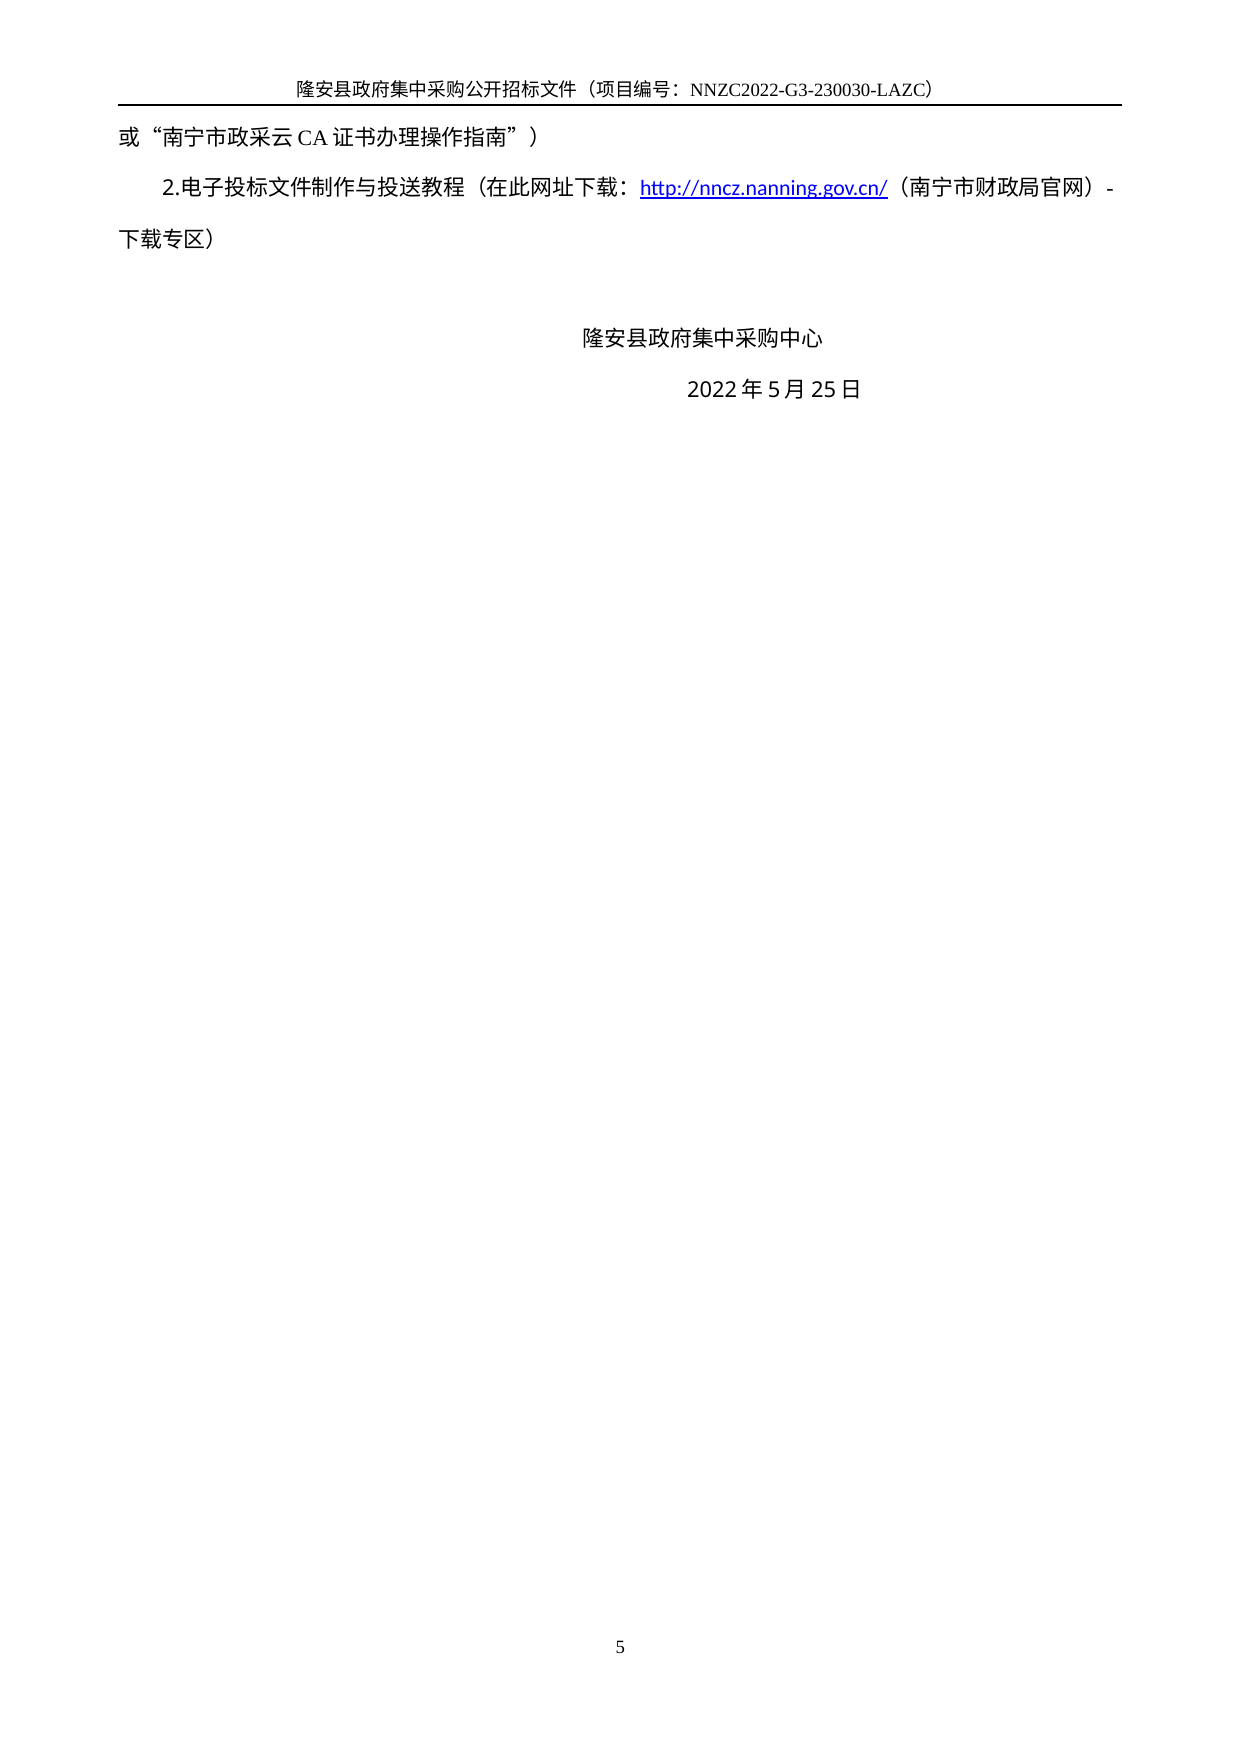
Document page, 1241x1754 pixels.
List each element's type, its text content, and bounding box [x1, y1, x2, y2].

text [118, 118, 1122, 153]
text 2.电子投标文件制作与投送教程（在此网址下载：http://nncz.nanning.gov.cn/（南宁市财政局官网）-下载专区） [118, 169, 1122, 255]
text 隆安县政府集中采购中心 [118, 320, 1122, 354]
text 2022年5月25日 [118, 370, 1122, 405]
